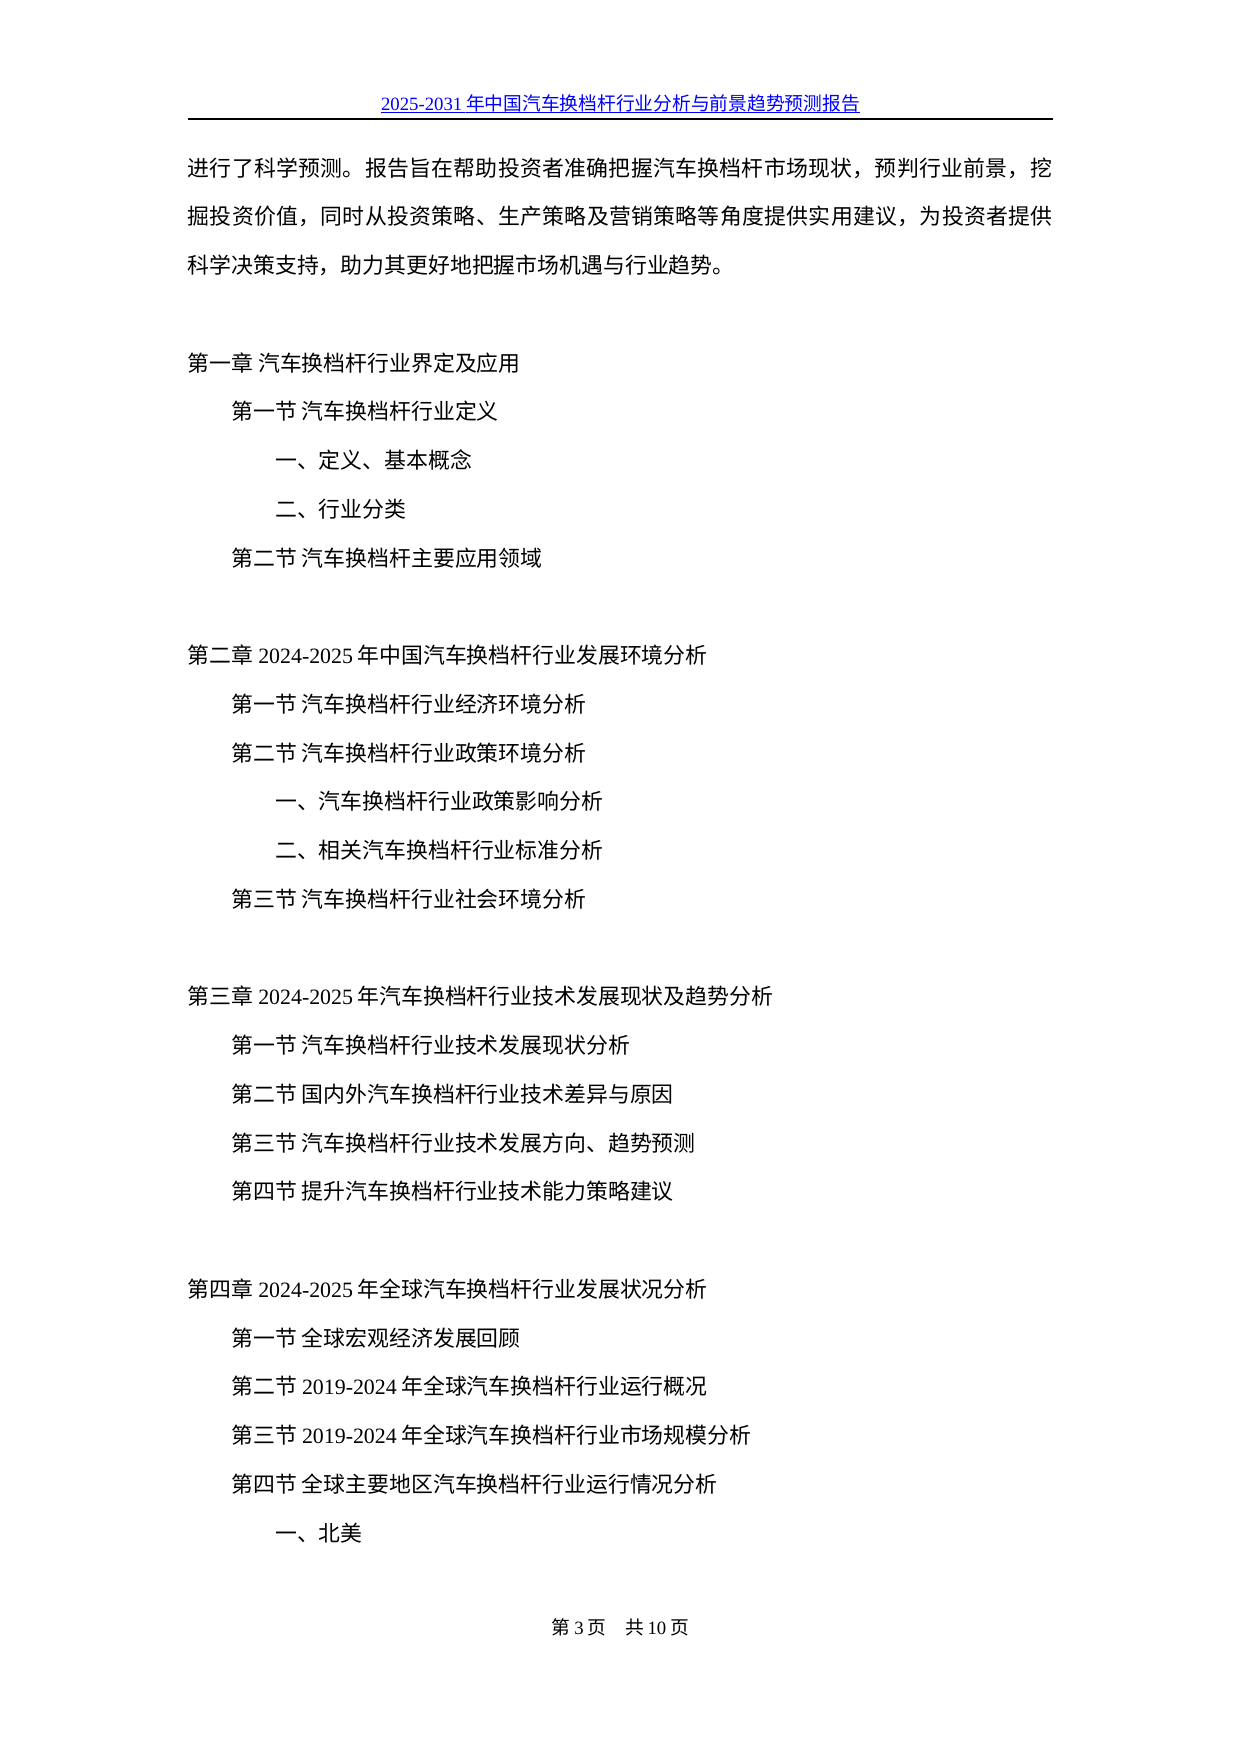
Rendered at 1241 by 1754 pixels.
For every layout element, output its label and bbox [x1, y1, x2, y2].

text [187, 150, 1053, 1548]
